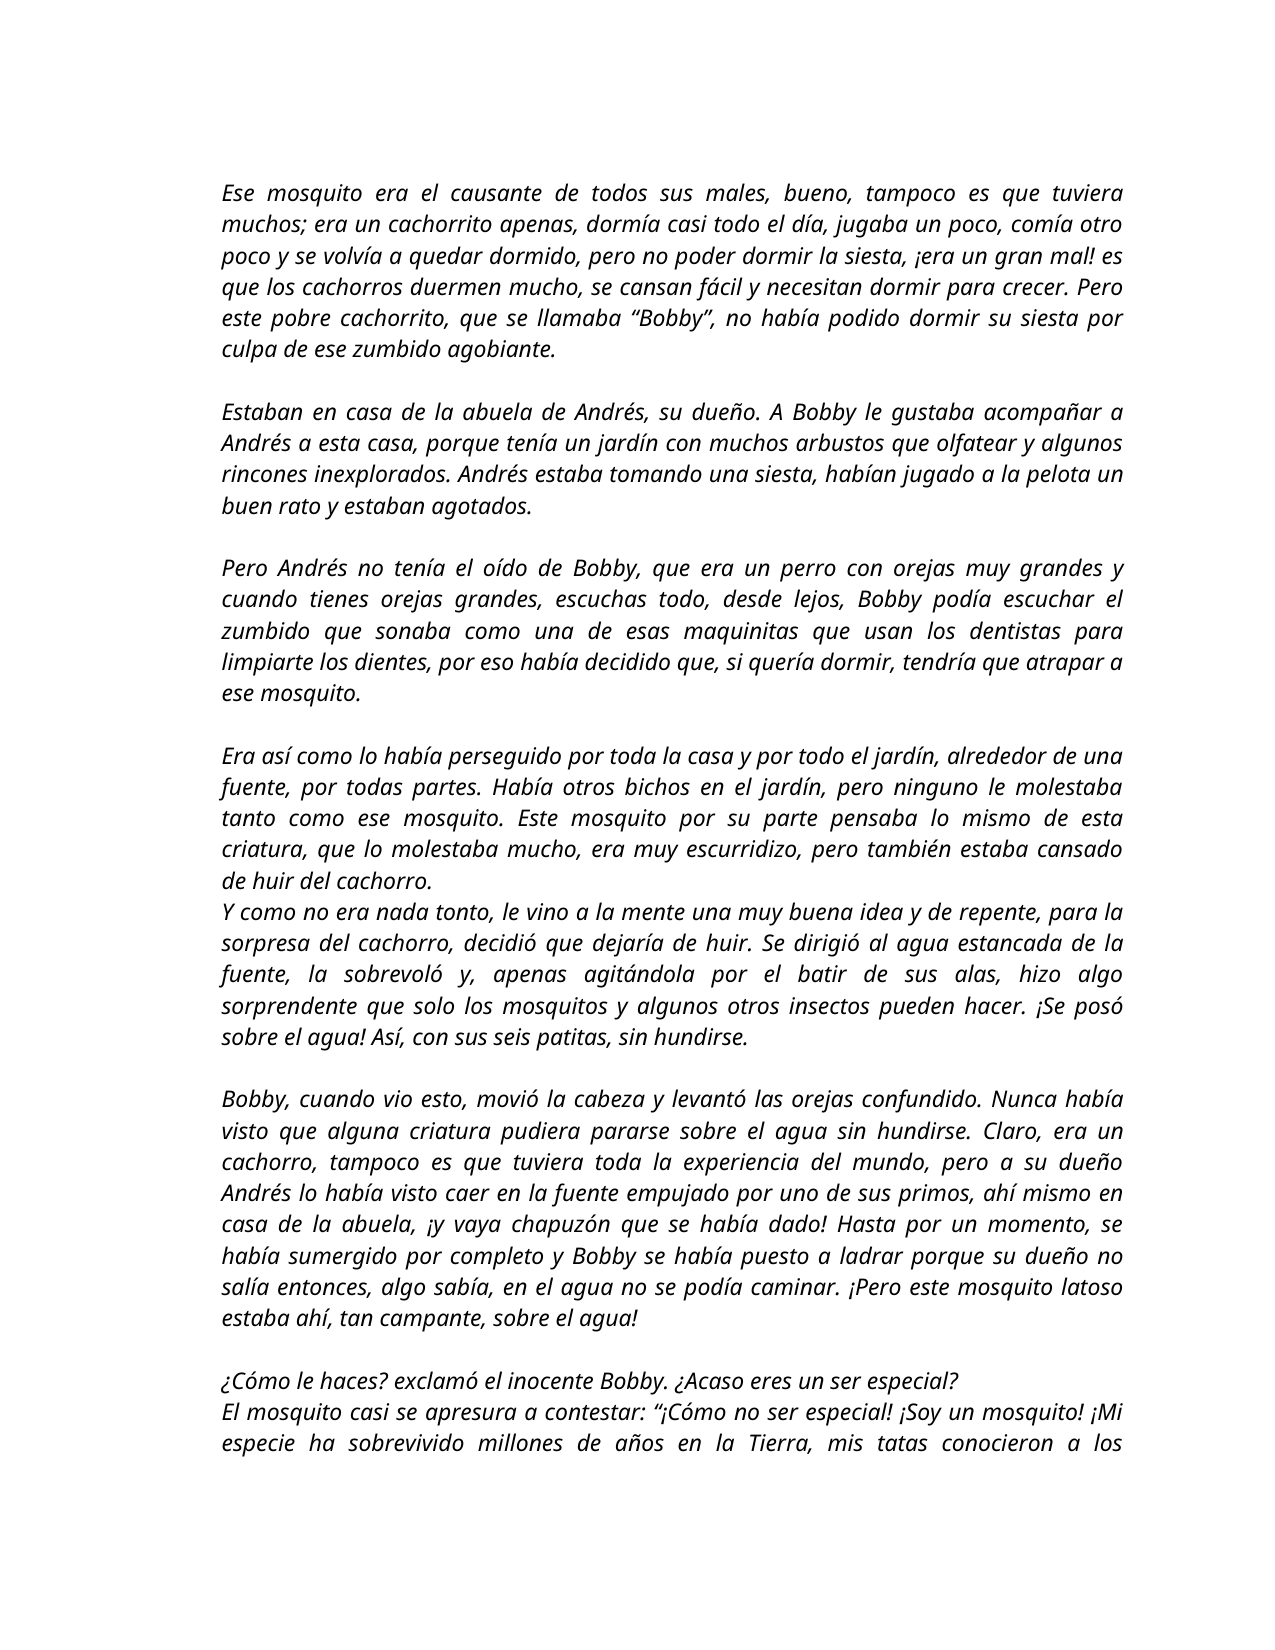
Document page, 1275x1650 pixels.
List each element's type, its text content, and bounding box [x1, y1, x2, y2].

text Ese mosquito era el causante de todos sus males, bueno, tampoco es que tuviera muchos; era un cachorrito apenas, dormía casi todo el día, jugaba un poco, comía otro poco y se volvía a quedar dormido, pero no poder dormir la siesta, ¡era un gran mal! es que los cachorros duermen mucho, se cansan fácil y necesitan dormir para crecer. Pero este pobre cachorrito, que se llamaba “Bobby”, no había podido dormir su siesta por culpa de ese zumbido agobiante. [221, 177, 1127, 365]
text Y como no era nada tonto, le vino a la mente una muy buena idea y de repente, para la sorpresa del cachorro, decidió que dejaría de huir. Se dirigió al agua estancada de la fuente, la sobrevoló y, apenas agitándola por el batir de sus alas, hizo algo sorprendente que solo los mosquitos y algunos otros insectos pueden hacer. ¡Se posó sobre el agua! Así, con sus seis patitas, sin hundirse. [221, 896, 1127, 1052]
text ¿Cómo le haces? exclamó el inocente Bobby. ¿Acaso eres un ser especial? [221, 1365, 1127, 1396]
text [221, 1396, 1127, 1458]
text Era así como lo había perseguido por toda la casa y por todo el jardín, alrededor de una fuente, por todas partes. Había otros bichos en el jardín, pero ninguno le molestaba tanto como ese mosquito. Este mosquito por su parte pensaba lo mismo de esta criatura, que lo molestaba mucho, era muy escurridizo, pero también estaba cansado de huir del cachorro. [221, 740, 1127, 896]
text Pero Andrés no tenía el oído de Bobby, que era un perro con orejas muy grandes y cuando tienes orejas grandes, escuchas todo, desde lejos, Bobby podía escuchar el zumbido que sonaba como una de esas maquinitas que usan los dentistas para limpiarte los dientes, por eso había decidido que, si quería dormir, tendría que atrapar a ese mosquito. [221, 552, 1127, 708]
text Bobby, cuando vio esto, movió la cabeza y levantó las orejas confundido. Nunca había visto que alguna criatura pudiera pararse sobre el agua sin hundirse. Claro, era un cachorro, tampoco es que tuviera toda la experiencia del mundo, pero a su dueño Andrés lo había visto caer en la fuente empujado por uno de sus primos, ahí mismo en casa de la abuela, ¡y vaya chapuzón que se había dado! Hasta por un momento, se había sumergido por completo y Bobby se había puesto a ladrar porque su dueño no salía entonces, algo sabía, en el agua no se podía caminar. ¡Pero este mosquito latoso estaba ahí, tan campante, sobre el agua! [221, 1083, 1127, 1333]
text Estaban en casa de la abuela de Andrés, su dueño. A Bobby le gustaba acompañar a Andrés a esta casa, porque tenía un jardín con muchos arbustos que olfatear y algunos rincones inexplorados. Andrés estaba tomando una siesta, habían jugado a la pelota un buen rato y estaban agotados. [221, 396, 1127, 521]
